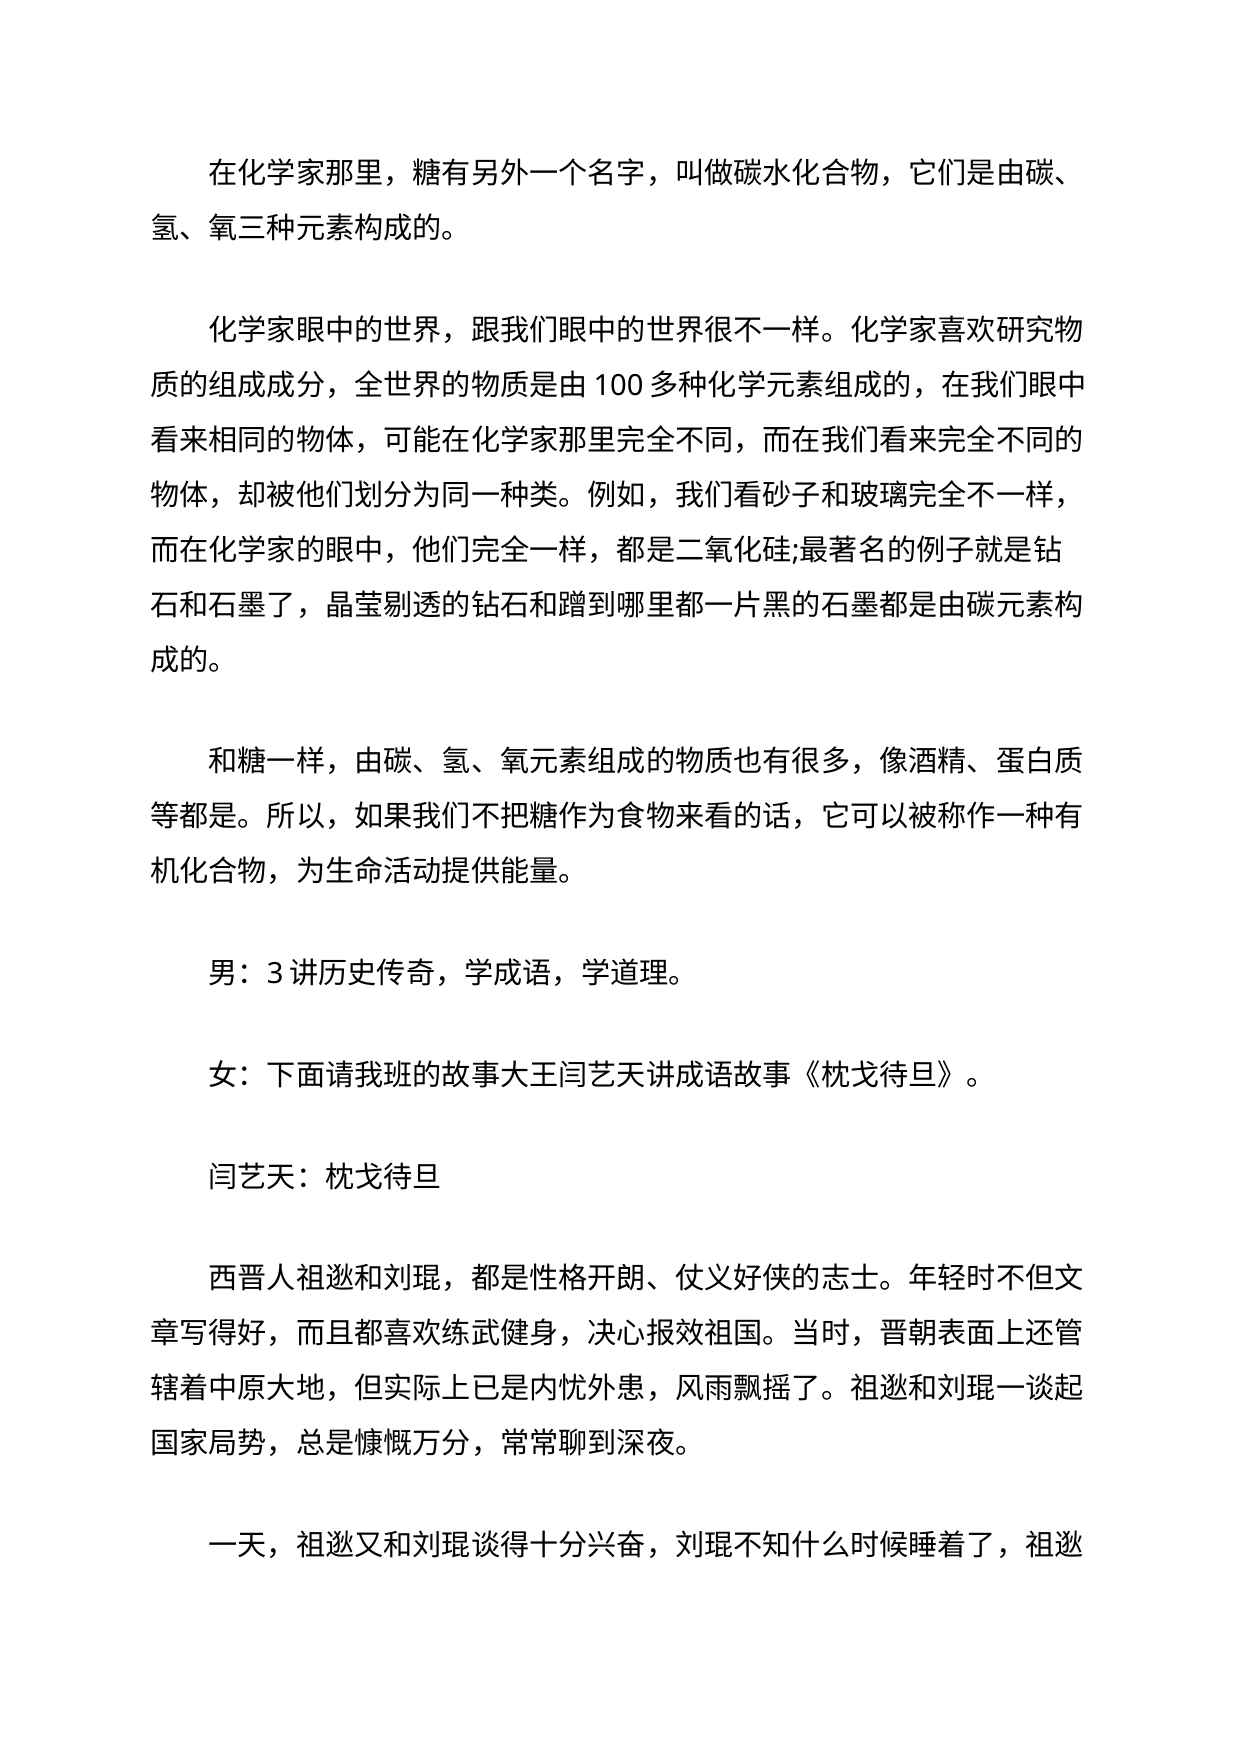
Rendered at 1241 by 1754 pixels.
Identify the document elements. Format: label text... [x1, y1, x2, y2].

text 男：3讲历史传奇，学成语，学道理。 [150, 949, 1090, 992]
text 女：下面请我班的故事大王闫艺天讲成语故事《枕戈待旦》。 [150, 1052, 1090, 1094]
text 化学家眼中的世界，跟我们眼中的世界很不一样。化学家喜欢研究物质的组成成分，全世界的物质是由100多种化学元素组成的，在我们眼中看来相同的物体，可能在化学家那里完全不同，而在我们看来完全不同的物体，却被他们划分为同一种类。例如，我们看砂子和玻璃完全不一样，而在化学家的眼中，他们完全一样，都是二氧化硅;最著名的例子就是钻石和石墨了，晶莹剔透的钻石和蹭到哪里都一片黑的石墨都是由碳元素构成的。 [150, 307, 1090, 678]
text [150, 1522, 1090, 1564]
text 闫艺天：枕戈待旦 [150, 1153, 1090, 1196]
text 西晋人祖逖和刘琨，都是性格开朗、仗义好侠的志士。年轻时不但文章写得好，而且都喜欢练武健身，决心报效祖国。当时，晋朝表面上还管辖着中原大地，但实际上已是内忧外患，风雨飘摇了。祖逖和刘琨一谈起国家局势，总是慷慨万分，常常聊到深夜。 [150, 1255, 1090, 1462]
text 和糖一样，由碳、氢、氧元素组成的物质也有很多，像酒精、蛋白质等都是。所以，如果我们不把糖作为食物来看的话，它可以被称作一种有机化合物，为生命活动提供能量。 [150, 738, 1090, 890]
text 在化学家那里，糖有另外一个名字，叫做碳水化合物，它们是由碳、氢、氧三种元素构成的。 [150, 150, 1090, 247]
